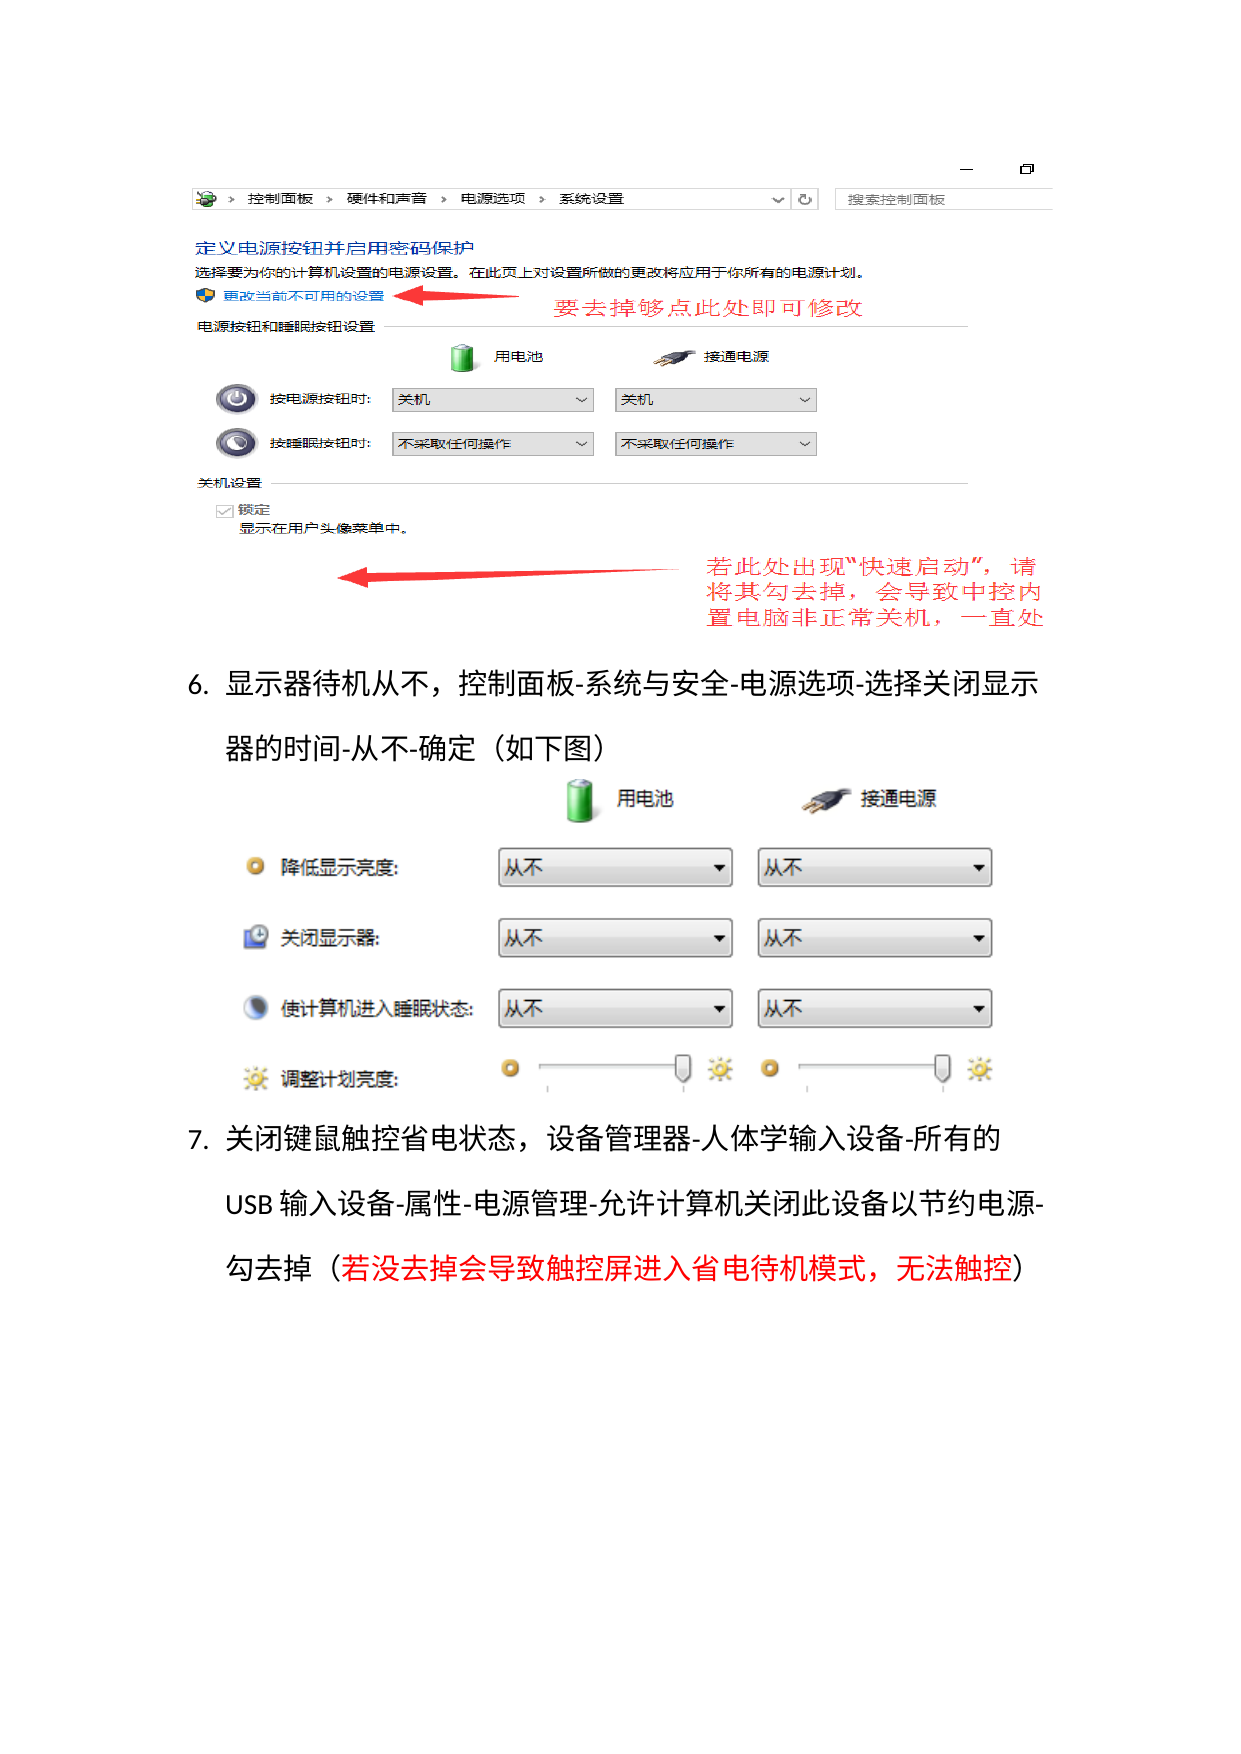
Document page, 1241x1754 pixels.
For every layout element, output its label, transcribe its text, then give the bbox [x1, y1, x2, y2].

list 显示器待机从不，控制面板-系统与安全-电源选项-选择关闭显示器的时间-从不-确定（如下图） [187, 649, 1053, 779]
picture [225, 779, 1013, 1105]
list 关闭键鼠触控省电状态，设备管理器-人体学输入设备-所有的USB输入设备-属性-电源管理-允许计算机关闭此设备以节约电源-勾去掉（若没去掉会导致触控屏进入省电待机模式，无法触控） [187, 1104, 1053, 1299]
picture [187, 162, 1053, 627]
